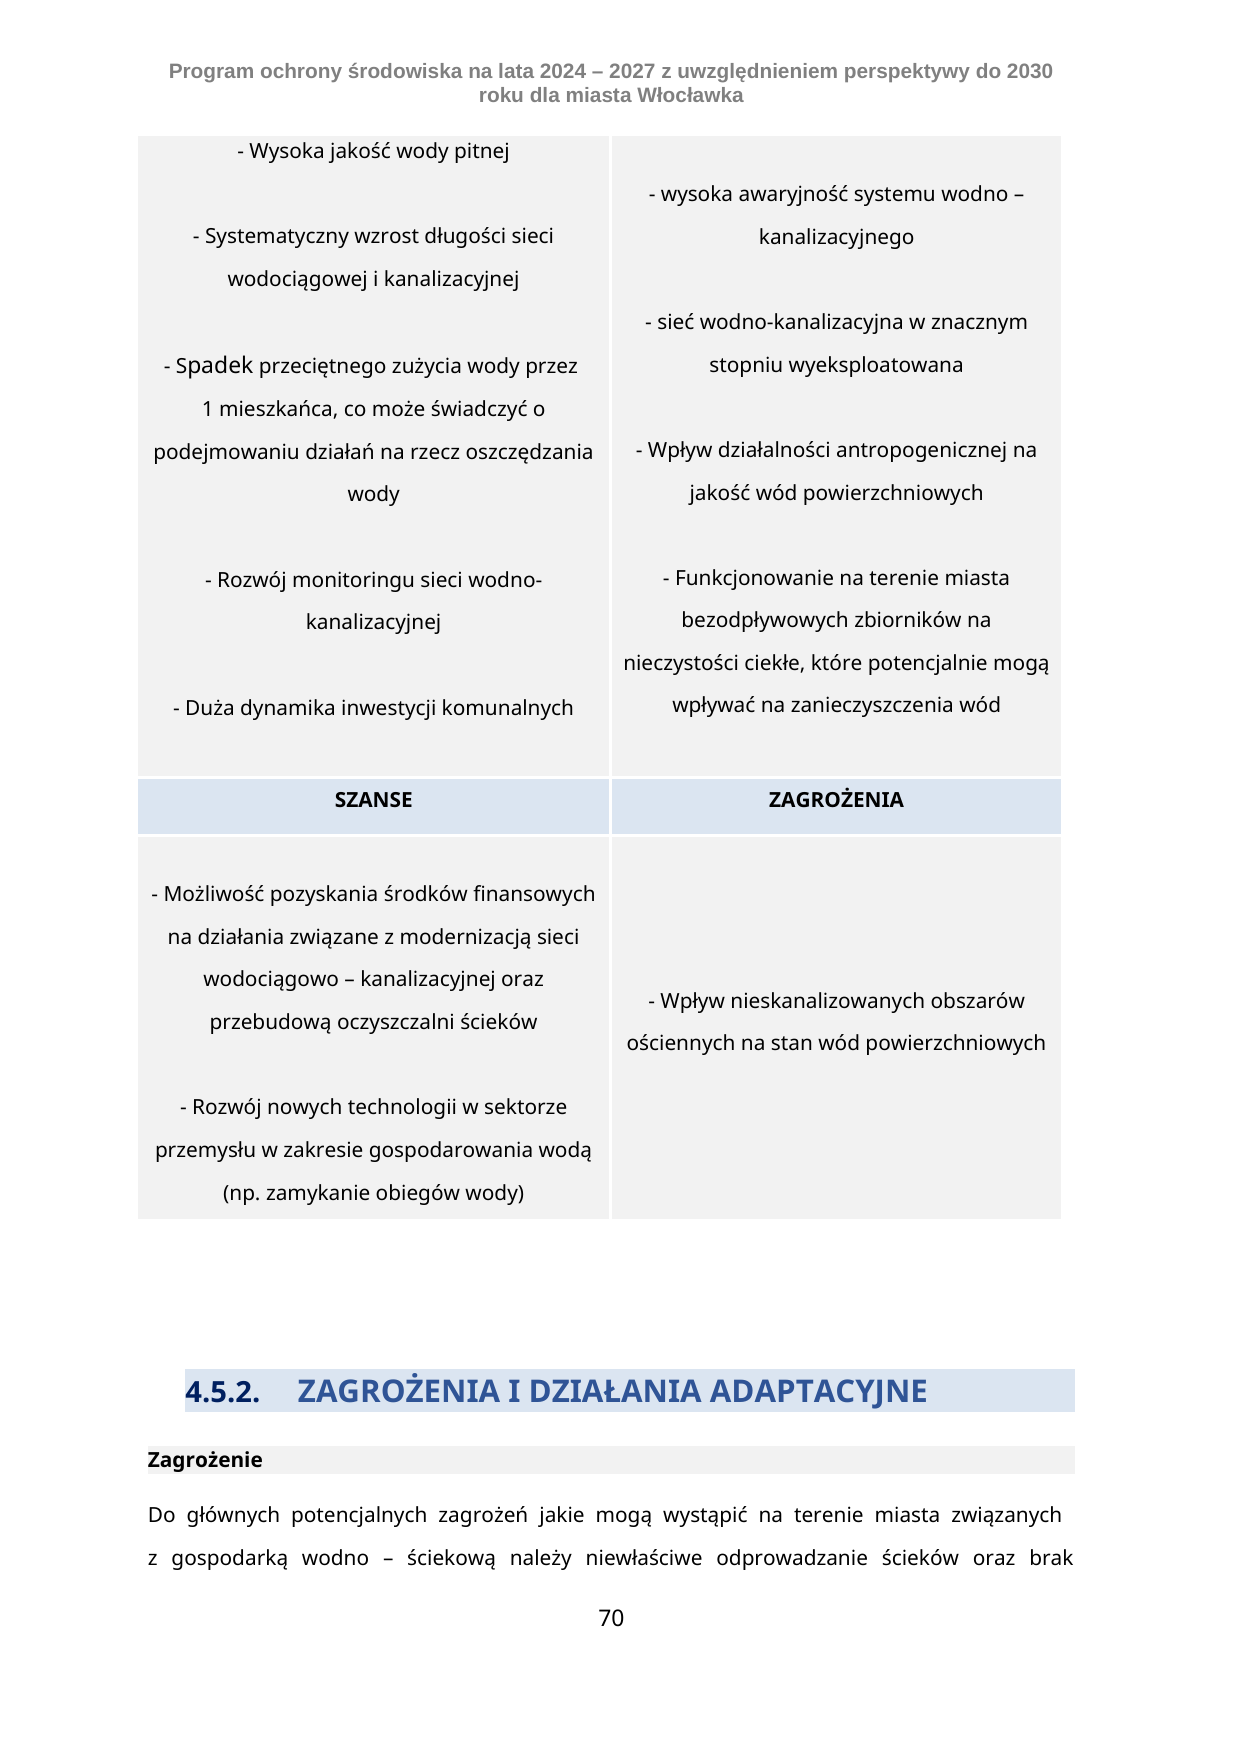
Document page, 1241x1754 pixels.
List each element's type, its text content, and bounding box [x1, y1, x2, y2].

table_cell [612, 136, 1061, 776]
list ZAGROŻENIA I DZIAŁANIA ADAPTACYJNE [185, 1369, 1075, 1412]
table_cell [138, 136, 609, 776]
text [148, 1501, 1075, 1572]
table_cell ZAGROŻENIA [612, 779, 1061, 834]
table_cell - Możliwość pozyskania środków finansowych na działania związane z modernizacją sieci wodociągowo – kanalizacyjnej oraz przebudową oczyszczalni ścieków - Rozwój nowych technologii w sektorze przemysłu w zakresie gospodarowania wodą (np. zamykanie obiegów wody) [138, 837, 609, 1219]
text Zagrożenie [148, 1446, 1075, 1474]
table_cell - Wpływ nieskanalizowanych obszarów ościennych na stan wód powierzchniowych [612, 837, 1061, 1219]
table_cell SZANSE [138, 779, 609, 834]
